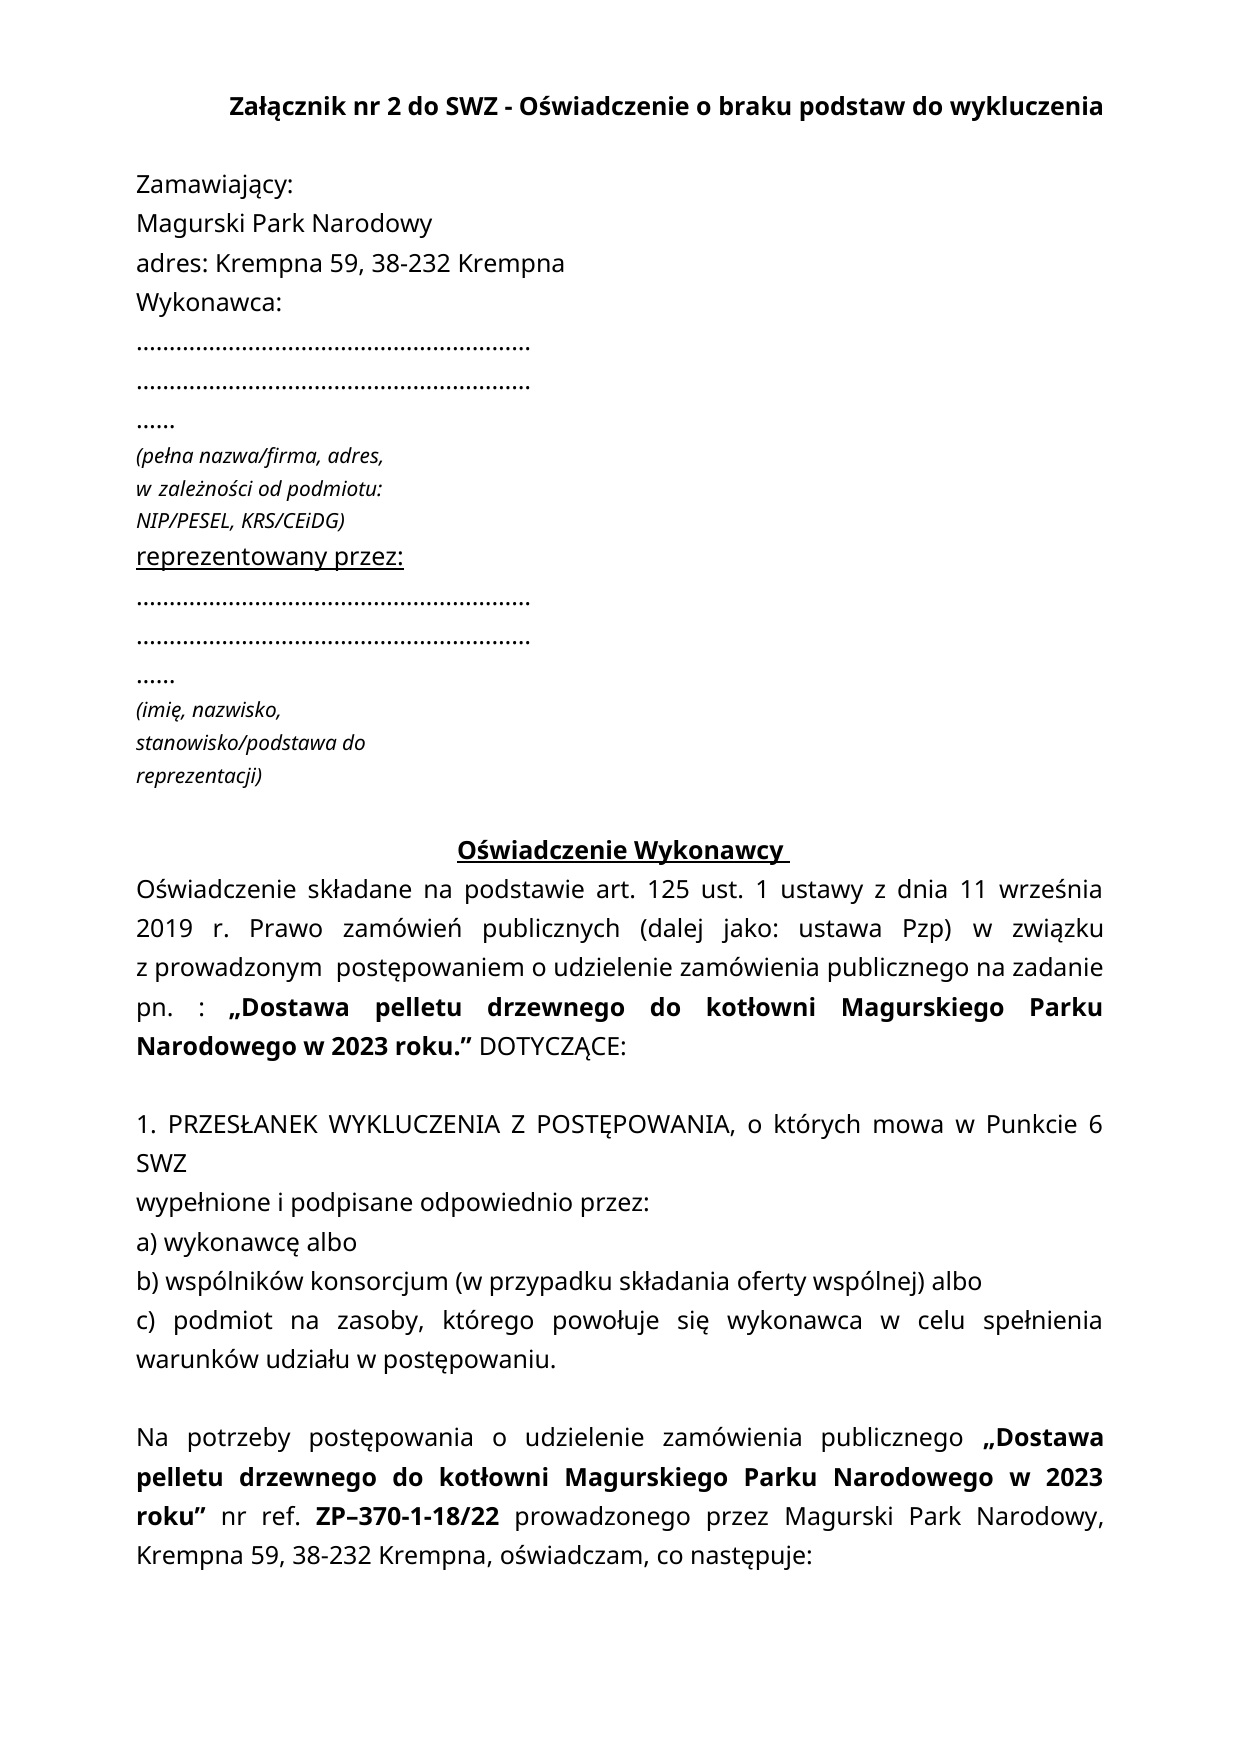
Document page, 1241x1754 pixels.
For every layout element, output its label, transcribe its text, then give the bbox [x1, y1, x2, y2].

text Magurski Park Narodowy [136, 206, 1104, 240]
list a) wykonawcę albo [136, 1224, 1104, 1258]
text ……………………………………………………………………………………………………………… [136, 578, 543, 691]
list 1. PRZESŁANEK WYKLUCZENIA Z POSTĘPOWANIA, o których mowa w Punkcie 6 SWZ [136, 1107, 1104, 1180]
text Oświadczenie Wykonawcy [136, 833, 1104, 867]
text Na potrzeby postępowania o udzielenie zamówienia publicznego „Dostawa pelletu drzewnego do kotłowni Magurskiego Parku Narodowego w 2023 roku” nr ref. ZP–370-1-18/22 prowadzonego przez Magurski Park Narodowy, Krempna 59, 38-232 Krempna, oświadczam, co następuje: [136, 1420, 1104, 1572]
text ……………………………………………………………………………………………………………… [136, 324, 543, 436]
text adres: Krempna 59, 38-232 Krempna [136, 245, 1104, 279]
text (pełna nazwa/firma, adres, w zależności od podmiotu: NIP/PESEL, KRS/CEiDG) [136, 441, 484, 535]
text reprezentowany przez: [136, 539, 1104, 573]
text (imię, nazwisko, stanowisko/podstawa do reprezentacji) [136, 696, 484, 789]
text Załącznik nr 2 do SWZ - Oświadczenie o braku podstaw do wykluczenia [136, 89, 1104, 123]
list Oświadczenie składane na podstawie art. 125 ust. 1 ustawy z dnia 11 września 2019 r. Prawo zamówień publicznych (dalej jako: ustawa Pzp) w związku z prowadzonym postępowaniem o udzielenie zamówienia publicznego na zadanie pn. : „Dostawa pelletu drzewnego do kotłowni Magurskiego Parku Narodowego w 2023 roku.” DOTYCZĄCE: [136, 872, 1104, 1062]
text Wykonawca: [136, 284, 1104, 318]
list wypełnione i podpisane odpowiednio przez: [136, 1185, 1104, 1219]
list b) wspólników konsorcjum (w przypadku składania oferty wspólnej) albo [136, 1263, 1104, 1297]
text Zamawiający: [136, 167, 1104, 201]
list c) podmiot na zasoby, którego powołuje się wykonawca w celu spełnienia warunków udziału w postępowaniu. [136, 1303, 1104, 1376]
